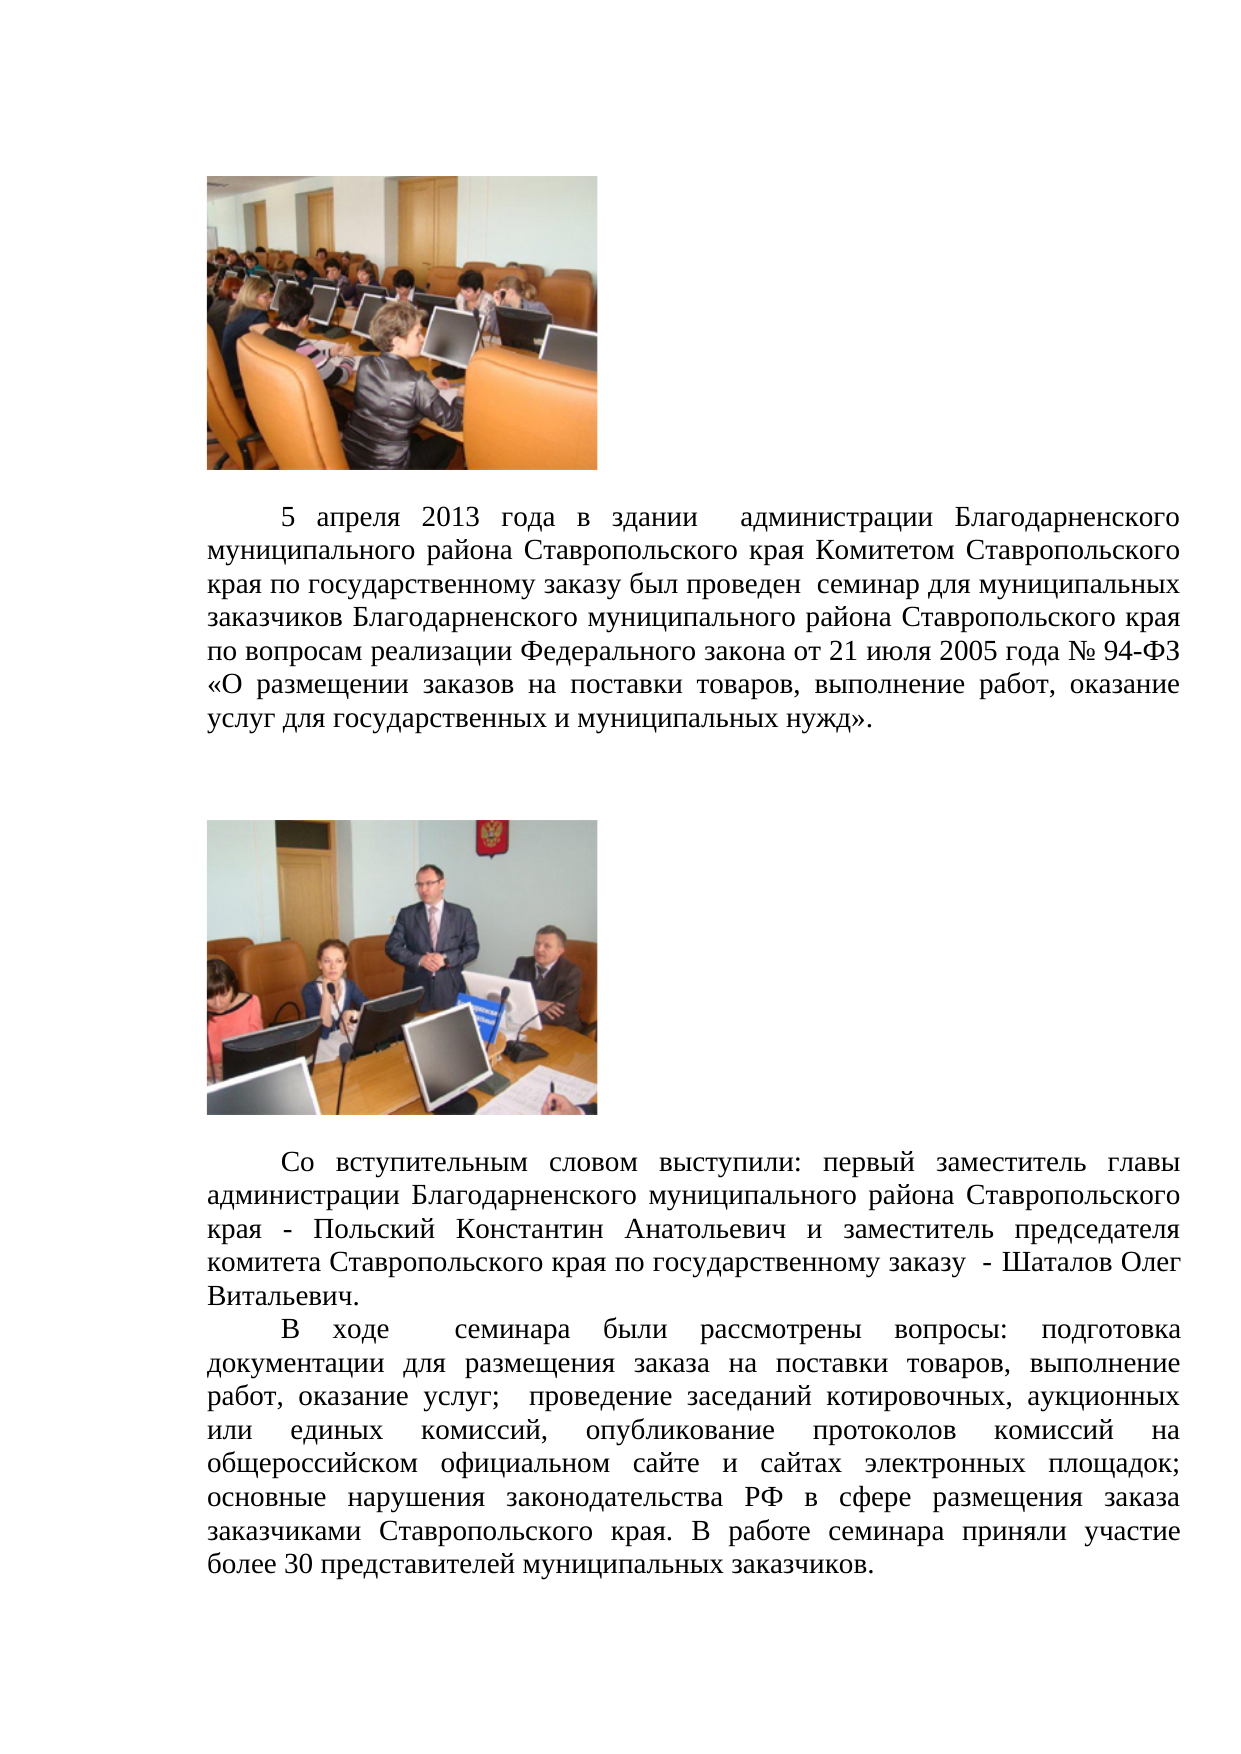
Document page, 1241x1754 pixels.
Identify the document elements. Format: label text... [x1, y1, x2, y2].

text В ходе семинара были рассмотрены вопросы: подготовка документации для размещения заказа на поставки товаров, выполнение работ, оказание услуг; проведение заседаний котировочных, аукционных или единых комиссий, опубликование протоколов комиссий на общероссийском официальном сайте и сайтах электронных площадок; основные нарушения законодательства РФ в сфере размещения заказа заказчиками Ставропольского края. В работе семинара приняли участие более 30 представителей муниципальных заказчиков. [207, 1311, 1181, 1580]
picture [206, 176, 598, 470]
text Со вступительным словом выступили: первый заместитель главы администрации Благодарненского муниципального района Ставропольского края - Польский Константин Анатольевич и заместитель председателя комитета Ставропольского края по государственному заказу - Шаталов Олег Витальевич. [207, 1144, 1181, 1311]
picture [206, 820, 598, 1115]
text 5 апреля 2013 года в здании администрации Благодарненского муниципального района Ставропольского края Комитетом Ставропольского края по государственному заказу был проведен семинар для муниципальных заказчиков Благодарненского муниципального района Ставропольского края по вопросам реализации Федерального закона от 21 июля 2005 года № 94-ФЗ «О размещении заказов на поставки товаров, выполнение работ, оказание услуг для государственных и муниципальных нужд». [207, 499, 1181, 734]
